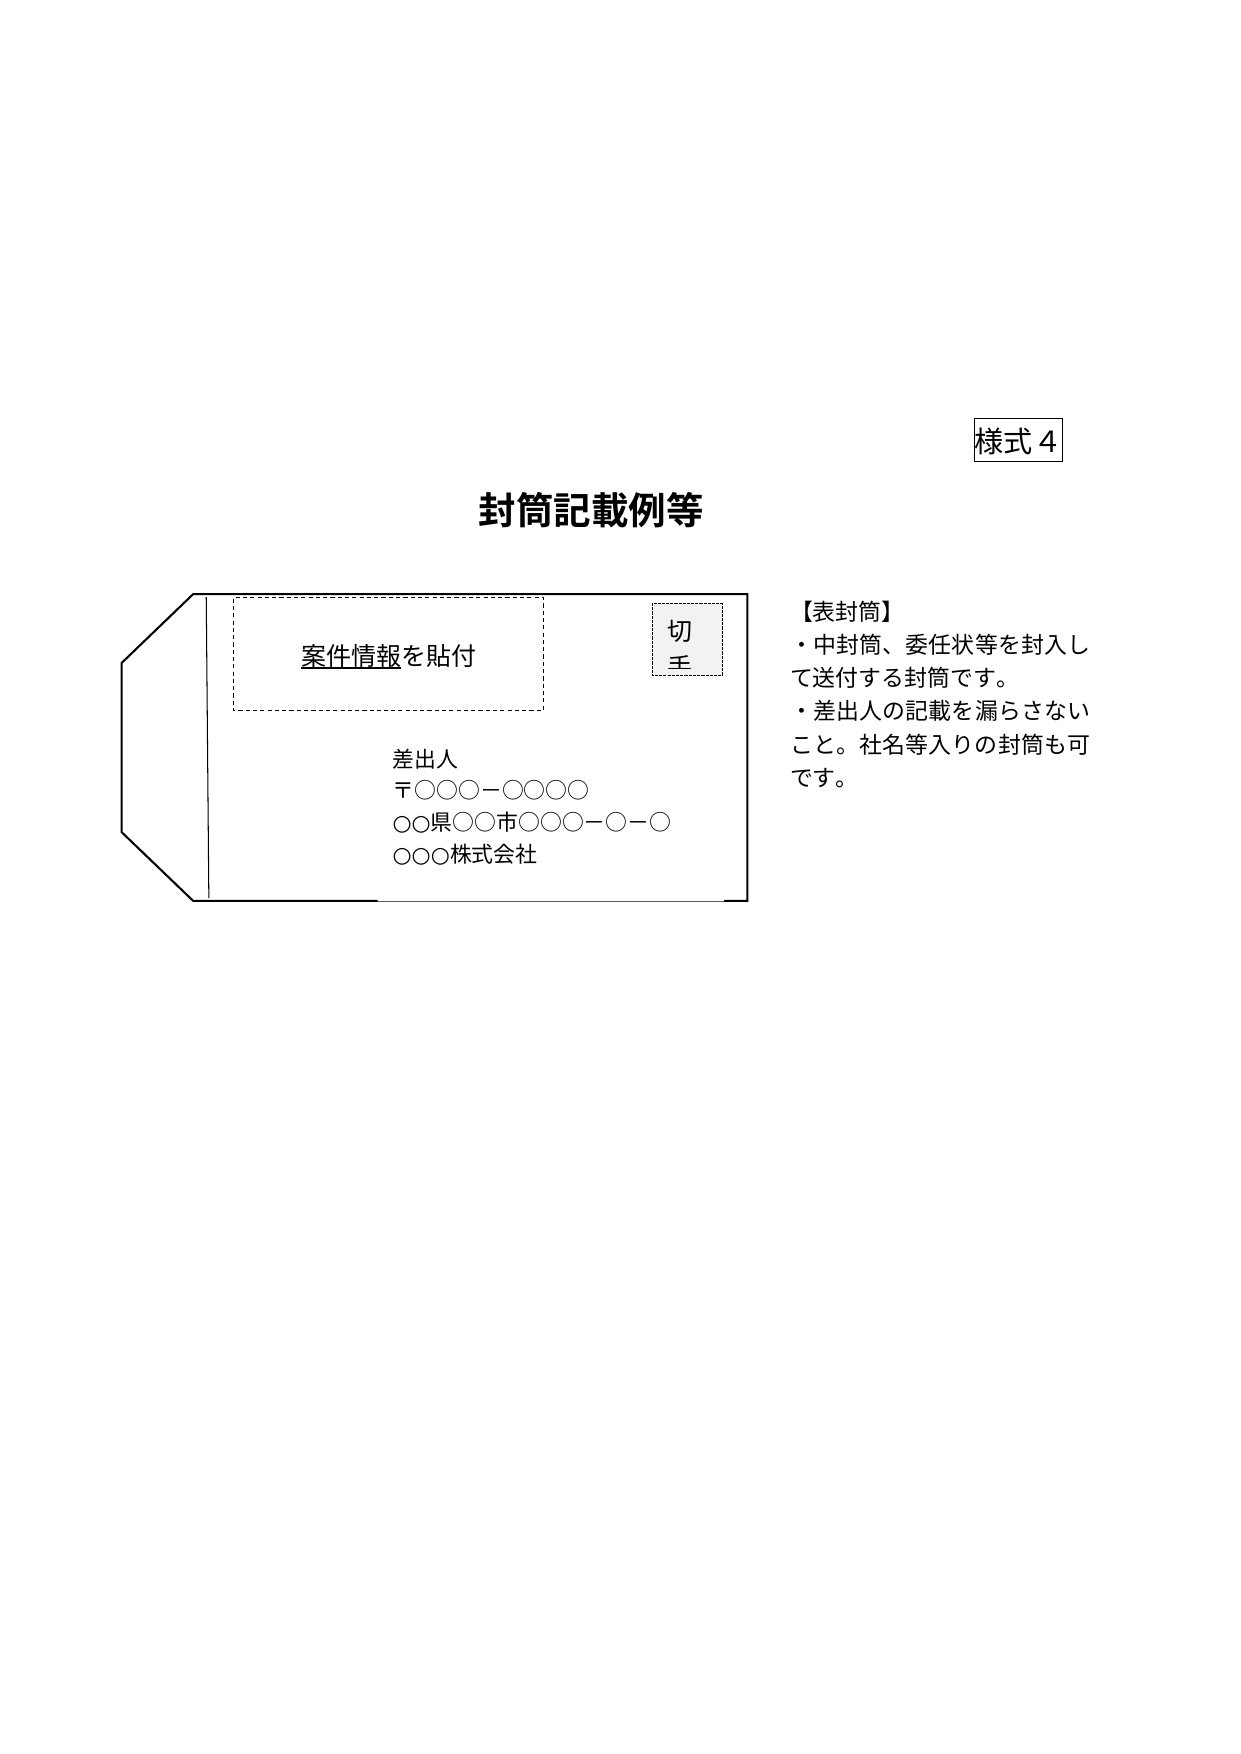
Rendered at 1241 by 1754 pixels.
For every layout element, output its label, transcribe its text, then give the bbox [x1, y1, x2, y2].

text 様式４ [177, 406, 1063, 474]
text 封筒記載例等 [177, 474, 1005, 542]
